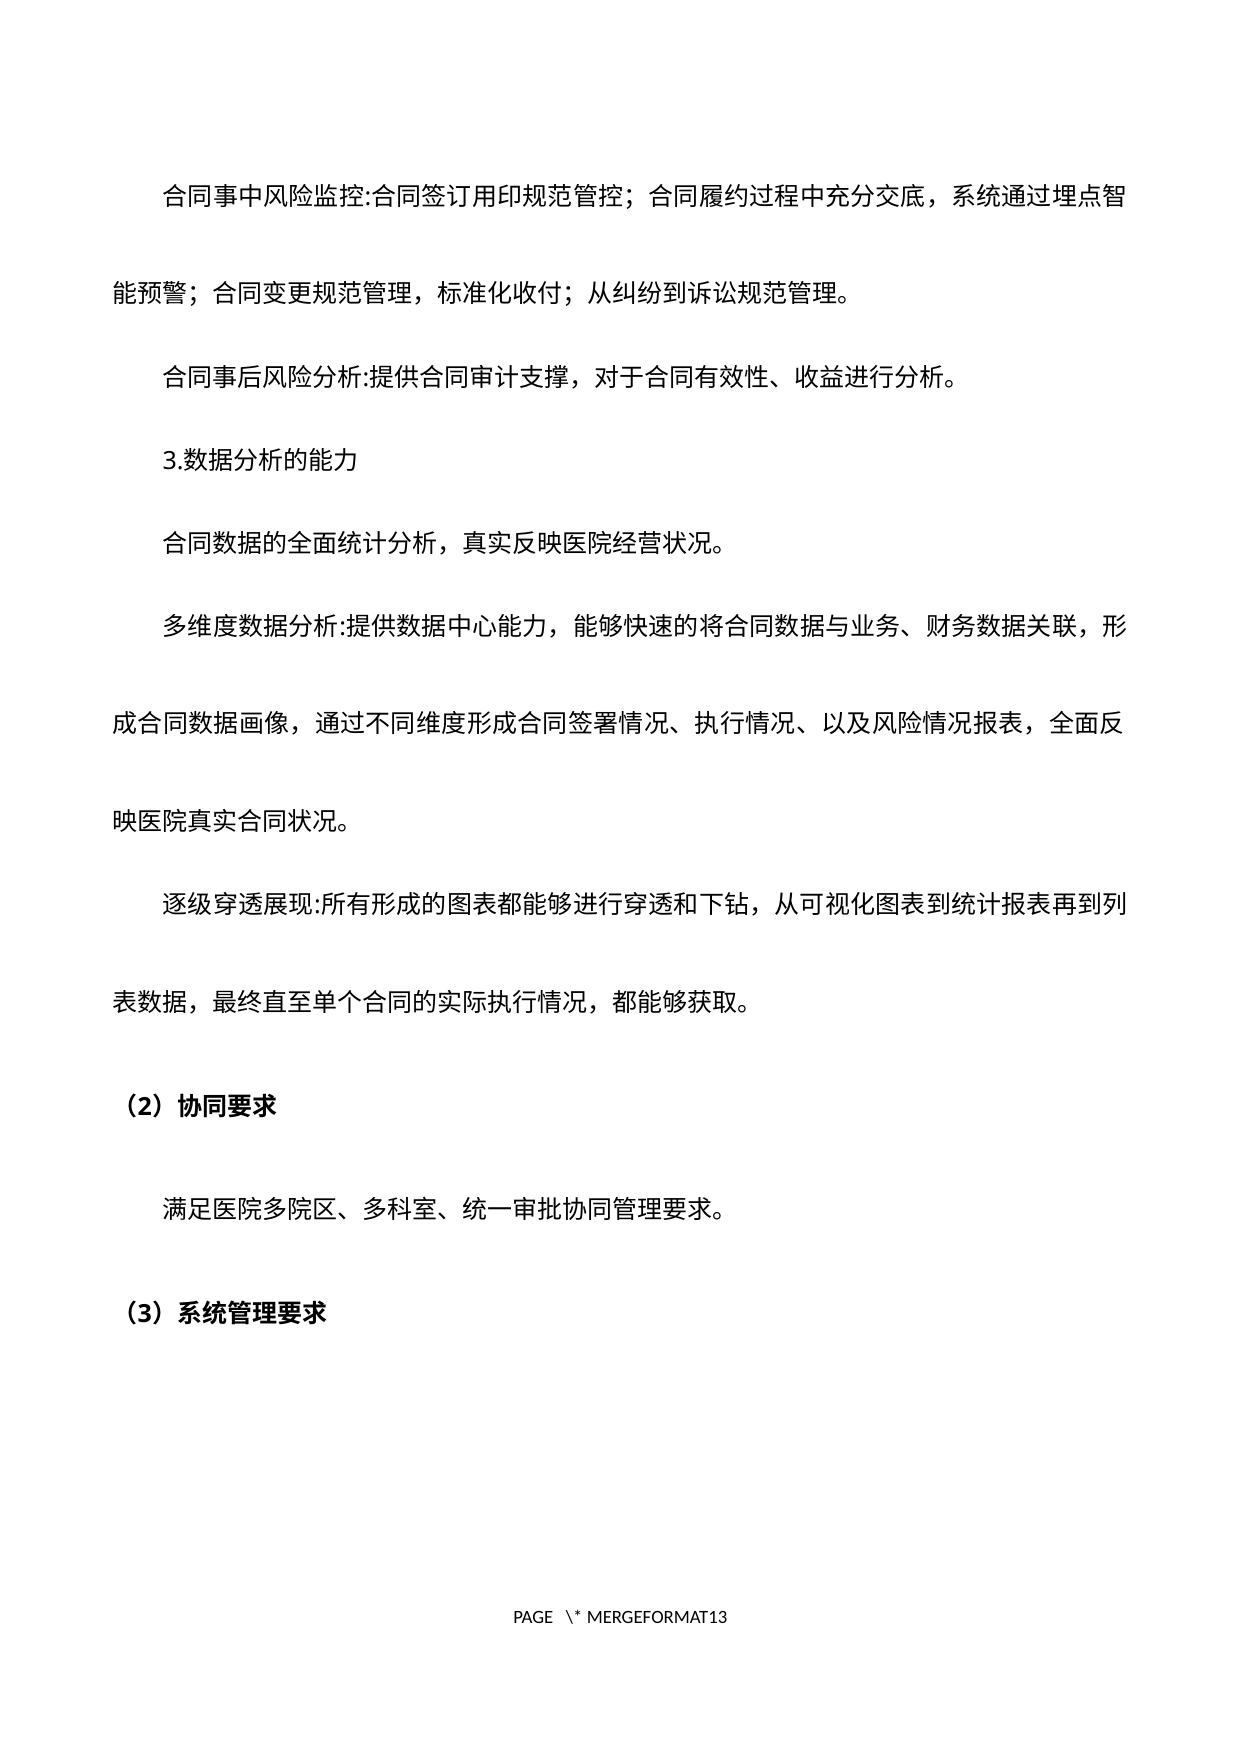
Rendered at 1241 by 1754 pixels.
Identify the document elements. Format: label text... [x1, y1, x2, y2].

text 逐级穿透展现:所有形成的图表都能够进行穿透和下钻，从可视化图表到统计报表再到列表数据，最终直至单个合同的实际执行情况，都能够获取。 [112, 870, 1128, 1033]
text 满足医院多院区、多科室、统一审批协同管理要求。 [112, 1176, 1128, 1241]
text 合同事中风险监控:合同签订用印规范管控；合同履约过程中充分交底，系统通过埋点智能预警；合同变更规范管理，标准化收付；从纠纷到诉讼规范管理。 [112, 162, 1128, 324]
text （2）协同要求 [112, 1072, 1128, 1137]
text （3）系统管理要求 [112, 1279, 1128, 1344]
text 3.数据分析的能力 [112, 426, 1128, 491]
text 多维度数据分析:提供数据中心能力，能够快速的将合同数据与业务、财务数据关联，形成合同数据画像，通过不同维度形成合同签署情况、执行情况、以及风险情况报表，全面反映医院真实合同状况。 [112, 592, 1128, 852]
text 合同事后风险分析:提供合同审计支撑，对于合同有效性、收益进行分析。 [112, 343, 1128, 408]
text 合同数据的全面统计分析，真实反映医院经营状况。 [112, 509, 1128, 574]
